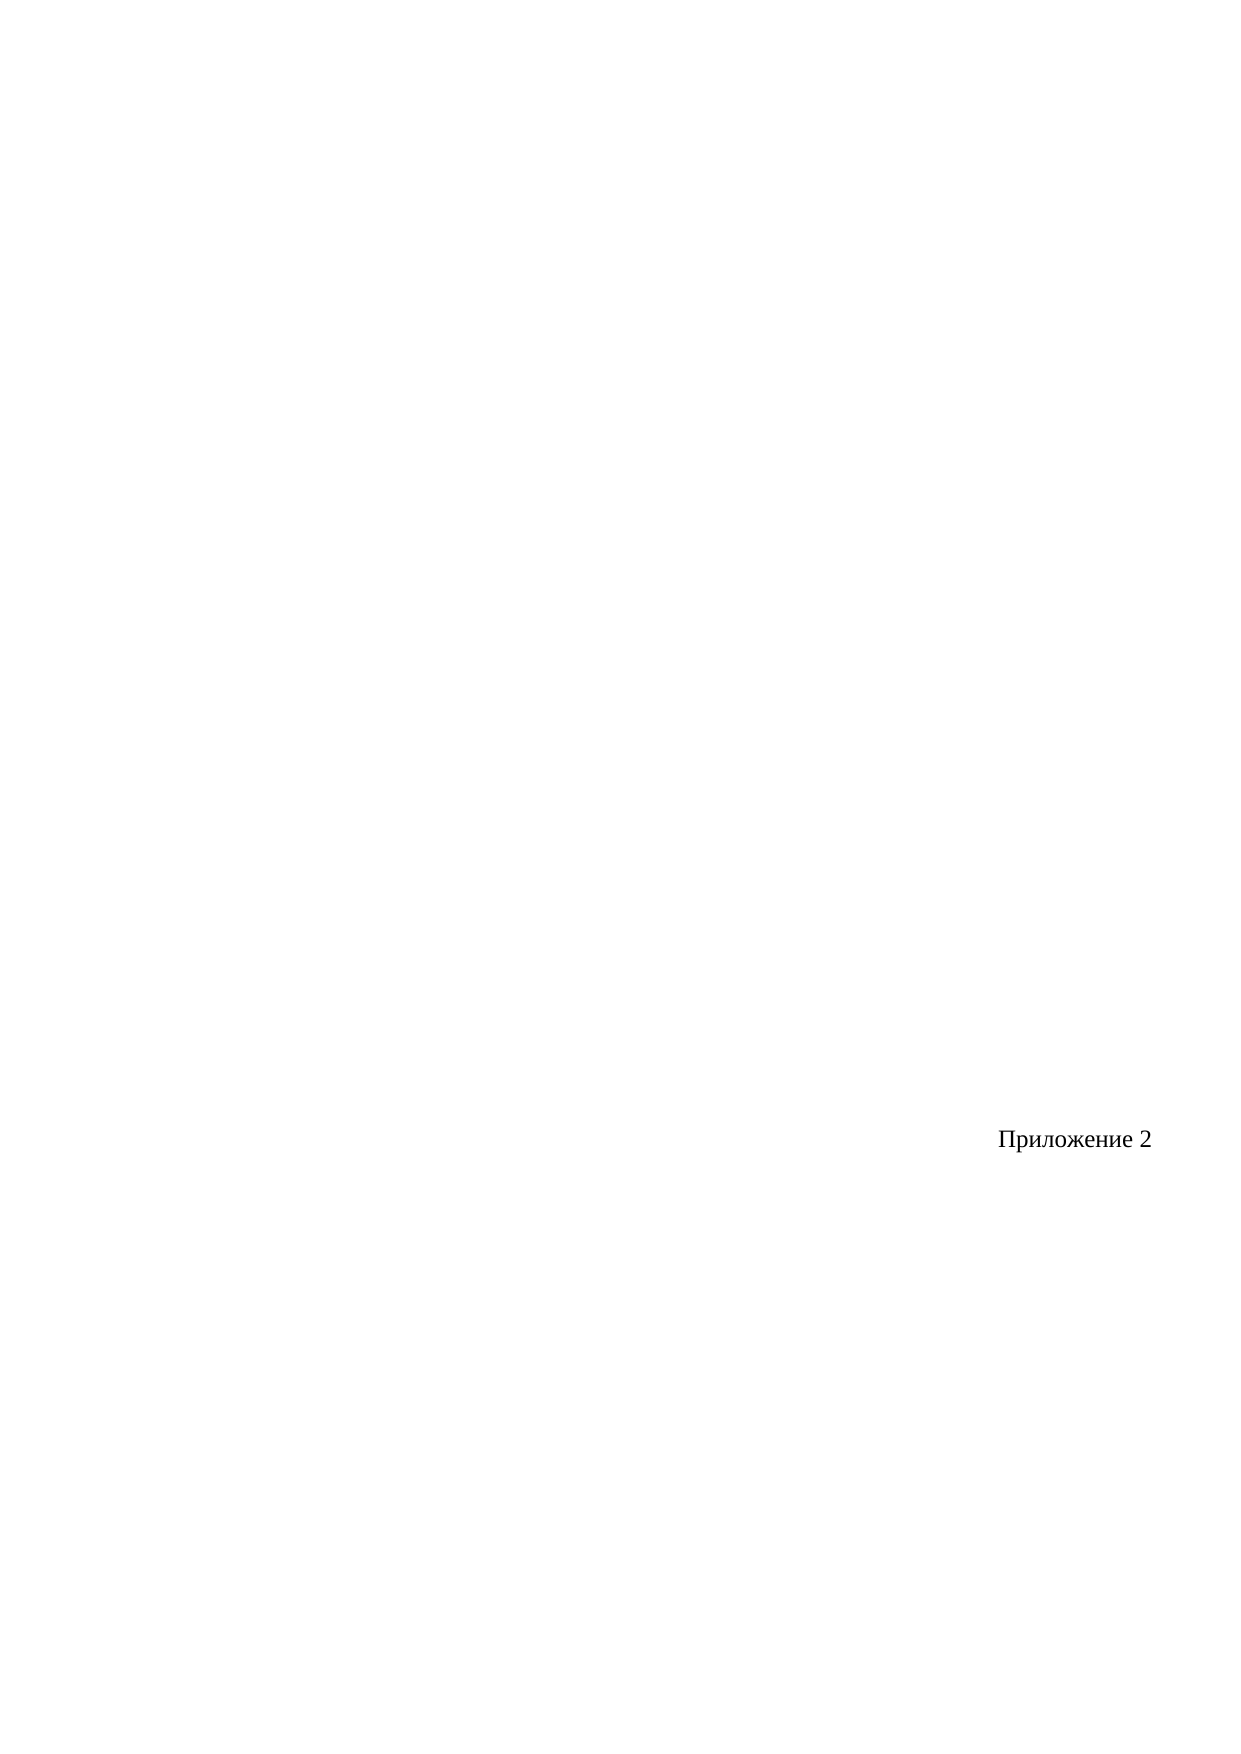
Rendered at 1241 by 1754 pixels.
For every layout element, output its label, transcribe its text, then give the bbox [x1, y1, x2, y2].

text Приложение 2 [133, 1124, 1152, 1153]
